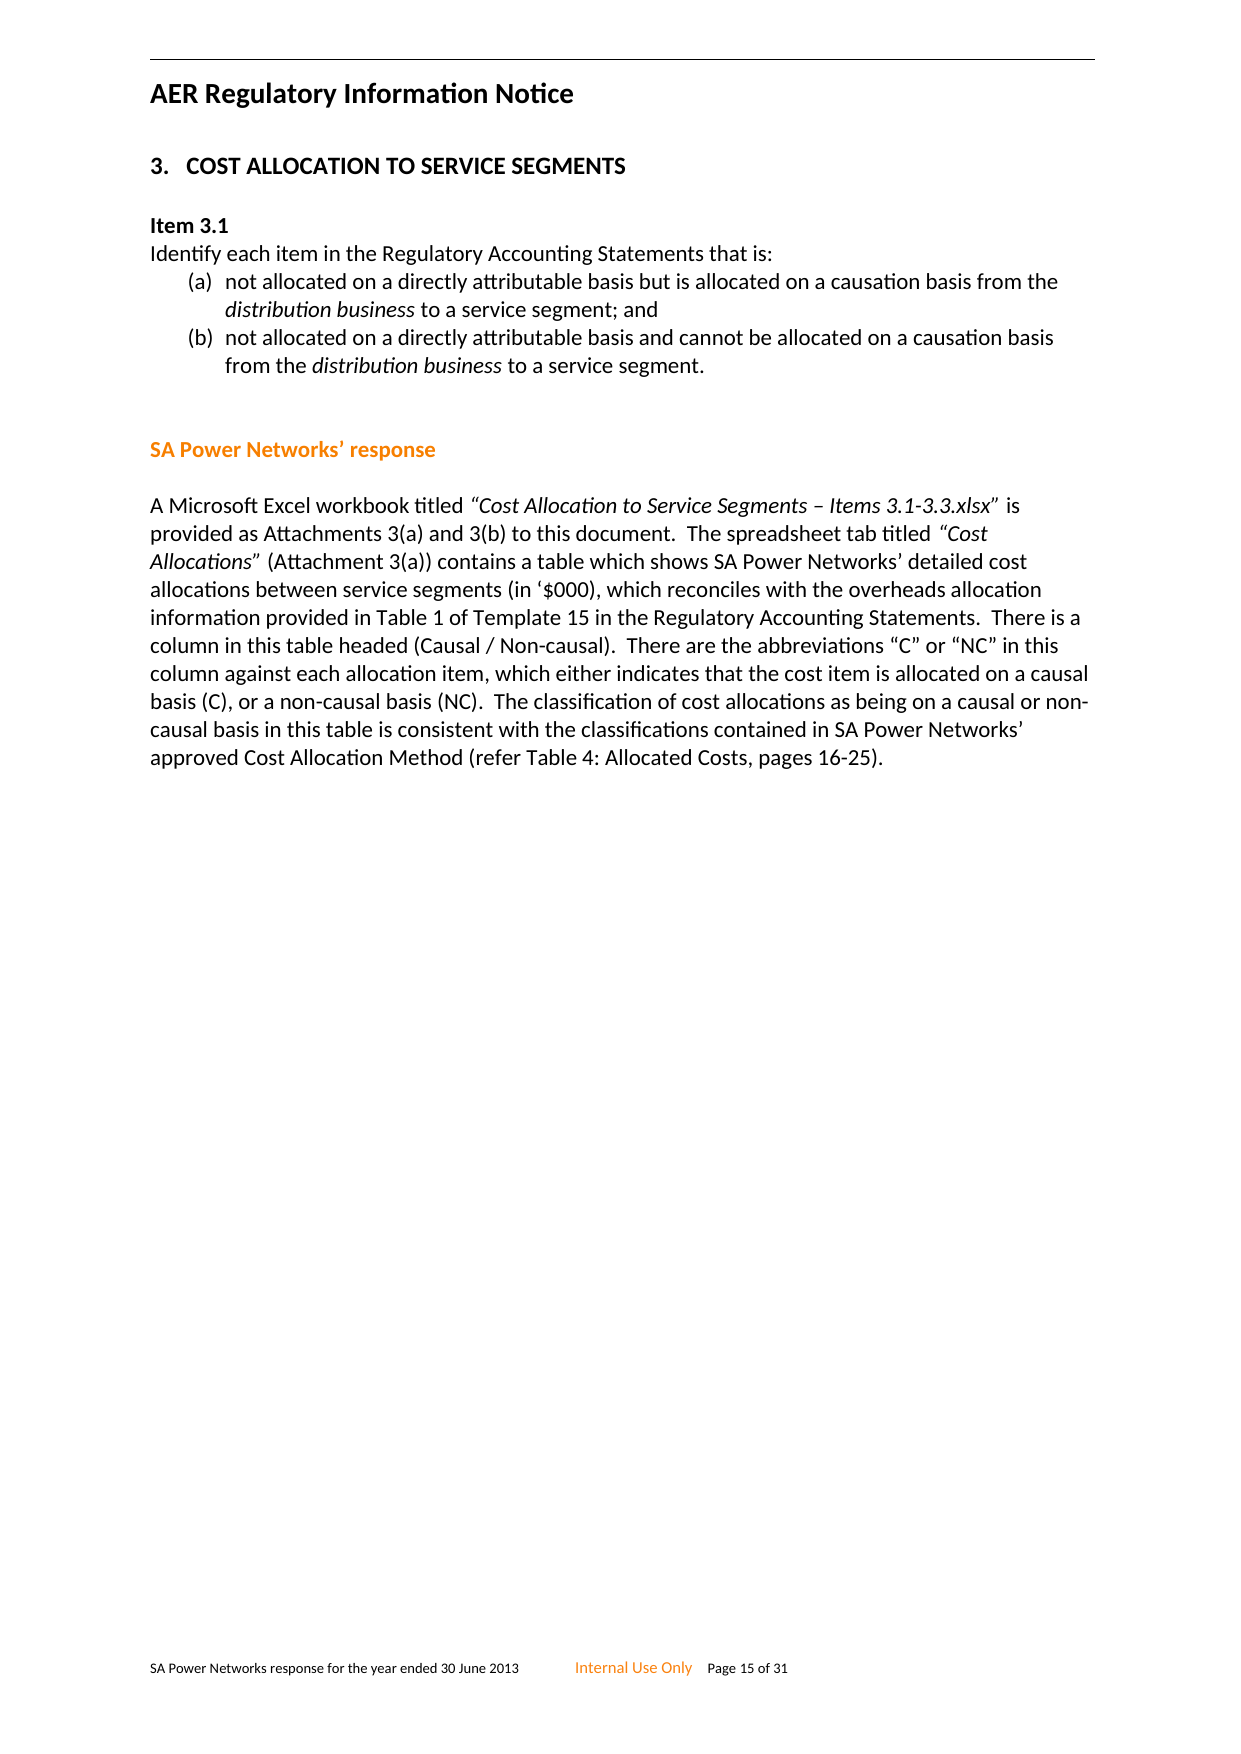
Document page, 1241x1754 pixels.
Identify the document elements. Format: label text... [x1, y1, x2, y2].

text Identify each item in the Regulatory Accounting Statements that is: [150, 239, 1090, 267]
list not allocated on a directly attributable basis but is allocated on a causation basis from the distribution business to a service segment; and [187, 267, 1090, 323]
list not allocated on a directly attributable basis and cannot be allocated on a causation basis from the distribution business to a service segment. [187, 323, 1090, 379]
text A Microsoft Excel workbook titled “Cost Allocation to Service Segments – Items 3.1-3.3.xlsx” is provided as Attachments 3(a) and 3(b) to this document. The spreadsheet tab titled “Cost Allocations” (Attachment 3(a)) contains a table which shows SA Power Networks’ detailed cost allocations between service segments (in ‘$000), which reconciles with the overheads allocation information provided in Table 1 of Template 15 in the Regulatory Accounting Statements. There is a column in this table headed (Causal / Non-causal). There are the abbreviations “C” or “NC” in this column against each allocation item, which either indicates that the cost item is allocated on a causal basis (C), or a non-causal basis (NC). The classification of cost allocations as being on a causal or non-causal basis in this table is consistent with the classifications contained in SA Power Networks’ approved Cost Allocation Method (refer Table 4: Allocated Costs, pages 16-25). [150, 491, 1090, 771]
subtitle 3. COST ALLOCATION TO SERVICE SEGMENTS [150, 150, 1090, 181]
text SA Power Networks’ response [150, 407, 1090, 491]
subtitle Item 3.1 [150, 211, 1090, 239]
